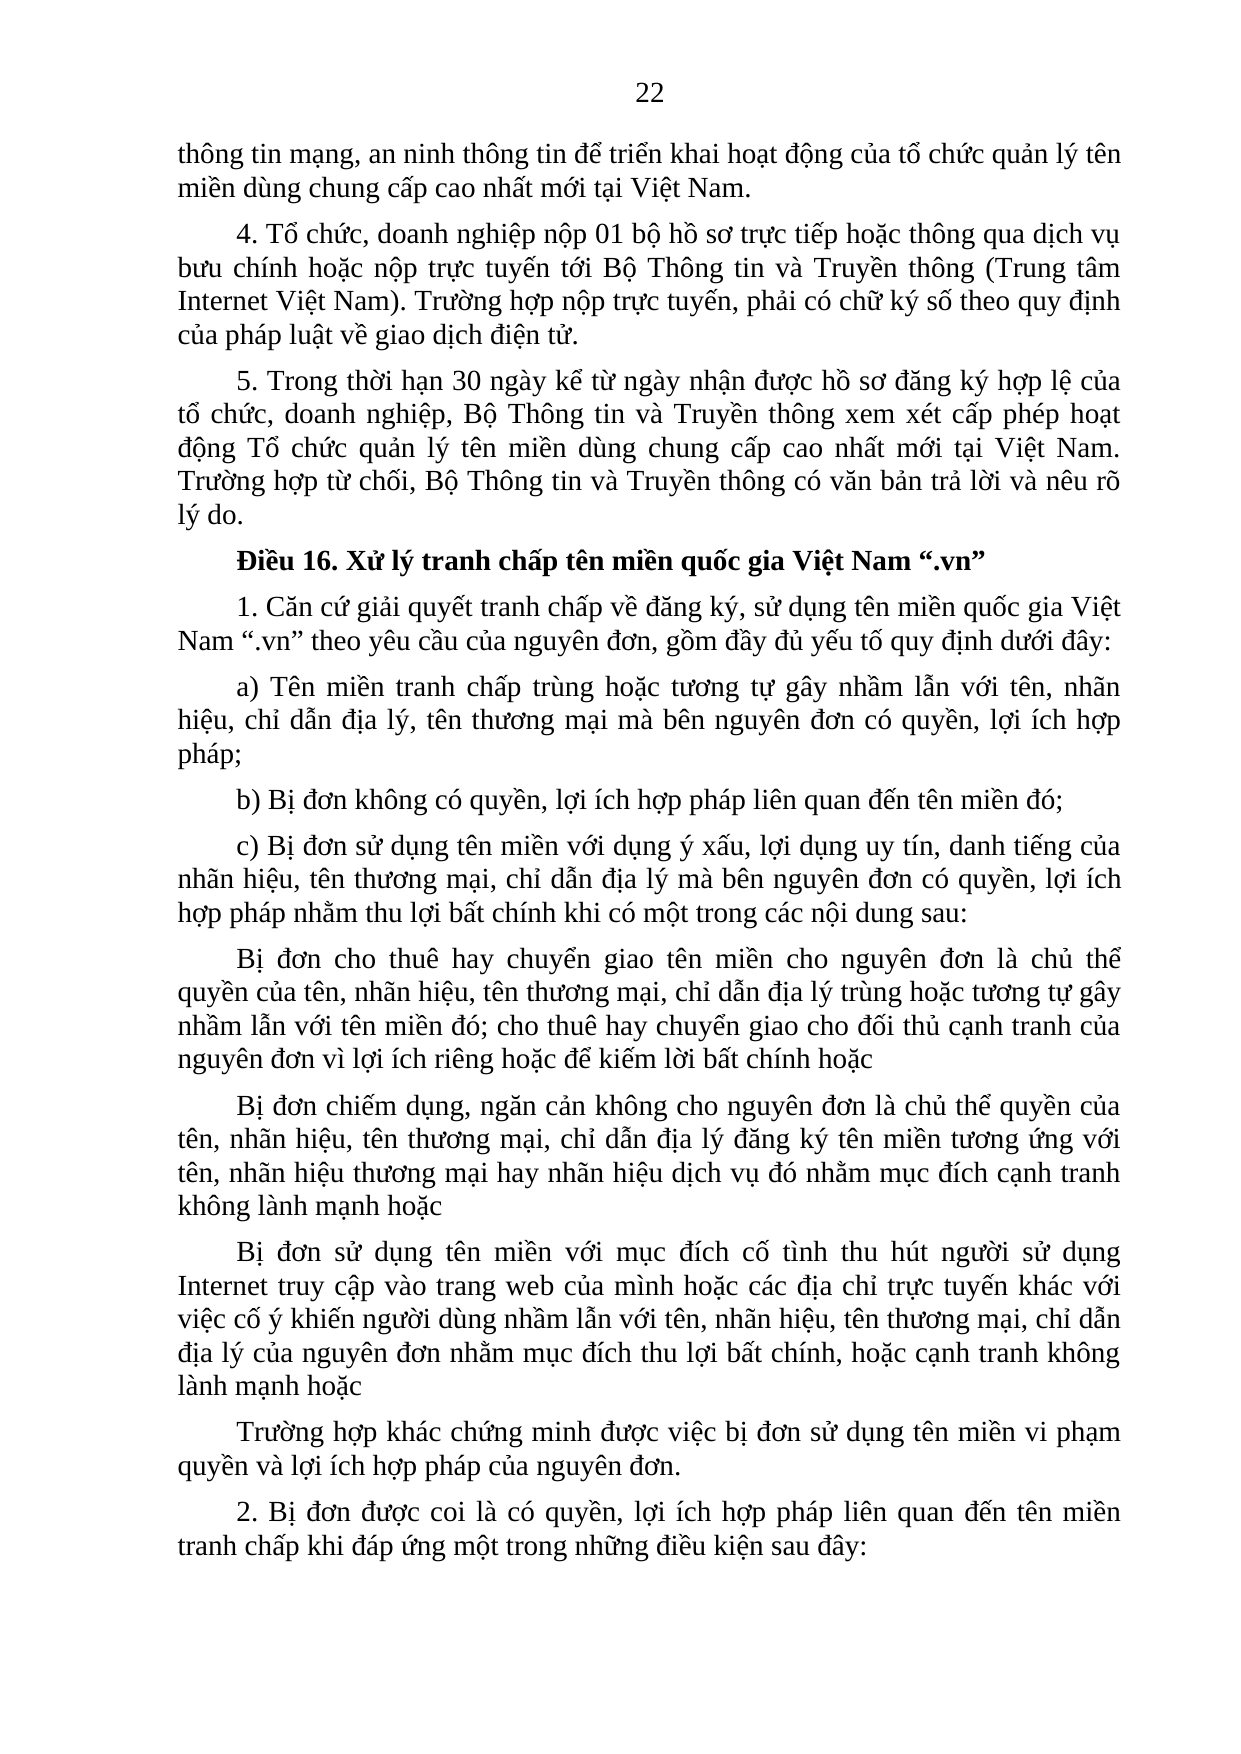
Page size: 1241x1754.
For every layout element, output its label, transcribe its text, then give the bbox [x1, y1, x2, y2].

text Bị đơn cho thuê hay chuyển giao tên miền cho nguyên đơn là chủ thể quyền của tên, nhãn hiệu, tên thương mại, chỉ dẫn địa lý trùng hoặc tương tự gây nhầm lẫn với tên miền đó; cho thuê hay chuyển giao cho đối thủ cạnh tranh của nguyên đơn vì lợi ích riêng hoặc để kiếm lời bất chính hoặc [177, 941, 1122, 1075]
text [177, 137, 1122, 204]
text Trường hợp khác chứng minh được việc bị đơn sử dụng tên miền vi phạm quyền và lợi ích hợp pháp của nguyên đơn. [177, 1414, 1122, 1482]
text Bị đơn chiếm dụng, ngăn cản không cho nguyên đơn là chủ thể quyền của tên, nhãn hiệu, tên thương mại, chỉ dẫn địa lý đăng ký tên miền tương ứng với tên, nhãn hiệu thương mại hay nhãn hiệu dịch vụ đó nhằm mục đích cạnh tranh không lành mạnh hoặc [177, 1088, 1122, 1222]
text a) Tên miền tranh chấp trùng hoặc tương tự gây nhầm lẫn với tên, nhãn hiệu, chỉ dẫn địa lý, tên thương mại mà bên nguyên đơn có quyền, lợi ích hợp pháp; [177, 669, 1122, 769]
text Điều 16. Xử lý tranh chấp tên miền quốc gia Việt Nam “.vn” [177, 543, 1122, 577]
text c) Bị đơn sử dụng tên miền với dụng ý xấu, lợi dụng uy tín, danh tiếng của nhãn hiệu, tên thương mại, chỉ dẫn địa lý mà bên nguyên đơn có quyền, lợi ích hợp pháp nhằm thu lợi bất chính khi có một trong các nội dung sau: [177, 828, 1122, 928]
text b) Bị đơn không có quyền, lợi ích hợp pháp liên quan đến tên miền đó; [177, 782, 1122, 815]
text 4. Tổ chức, doanh nghiệp nộp 01 bộ hồ sơ trực tiếp hoặc thông qua dịch vụ bưu chính hoặc nộp trực tuyến tới Bộ Thông tin và Truyền thông (Trung tâm Internet Việt Nam). Trường hợp nộp trực tuyến, phải có chữ ký số theo quy định của pháp luật về giao dịch điện tử. [177, 216, 1122, 350]
text 2. Bị đơn được coi là có quyền, lợi ích hợp pháp liên quan đến tên miền tranh chấp khi đáp ứng một trong những điều kiện sau đây: [177, 1494, 1122, 1561]
text 1. Căn cứ giải quyết tranh chấp về đăng ký, sử dụng tên miền quốc gia Việt Nam “.vn” theo yêu cầu của nguyên đơn, gồm đầy đủ yếu tố quy định dưới đây: [177, 589, 1122, 656]
text 5. Trong thời hạn 30 ngày kể từ ngày nhận được hồ sơ đăng ký hợp lệ của tổ chức, doanh nghiệp, Bộ Thông tin và Truyền thông xem xét cấp phép hoạt động Tổ chức quản lý tên miền dùng chung cấp cao nhất mới tại Việt Nam. Trường hợp từ chối, Bộ Thông tin và Truyền thông có văn bản trả lời và nêu rõ lý do. [177, 363, 1122, 531]
text Bị đơn sử dụng tên miền với mục đích cố tình thu hút người sử dụng Internet truy cập vào trang web của mình hoặc các địa chỉ trực tuyến khác với việc cố ý khiến người dùng nhầm lẫn với tên, nhãn hiệu, tên thương mại, chỉ dẫn địa lý của nguyên đơn nhằm mục đích thu lợi bất chính, hoặc cạnh tranh không lành mạnh hoặc [177, 1234, 1122, 1402]
